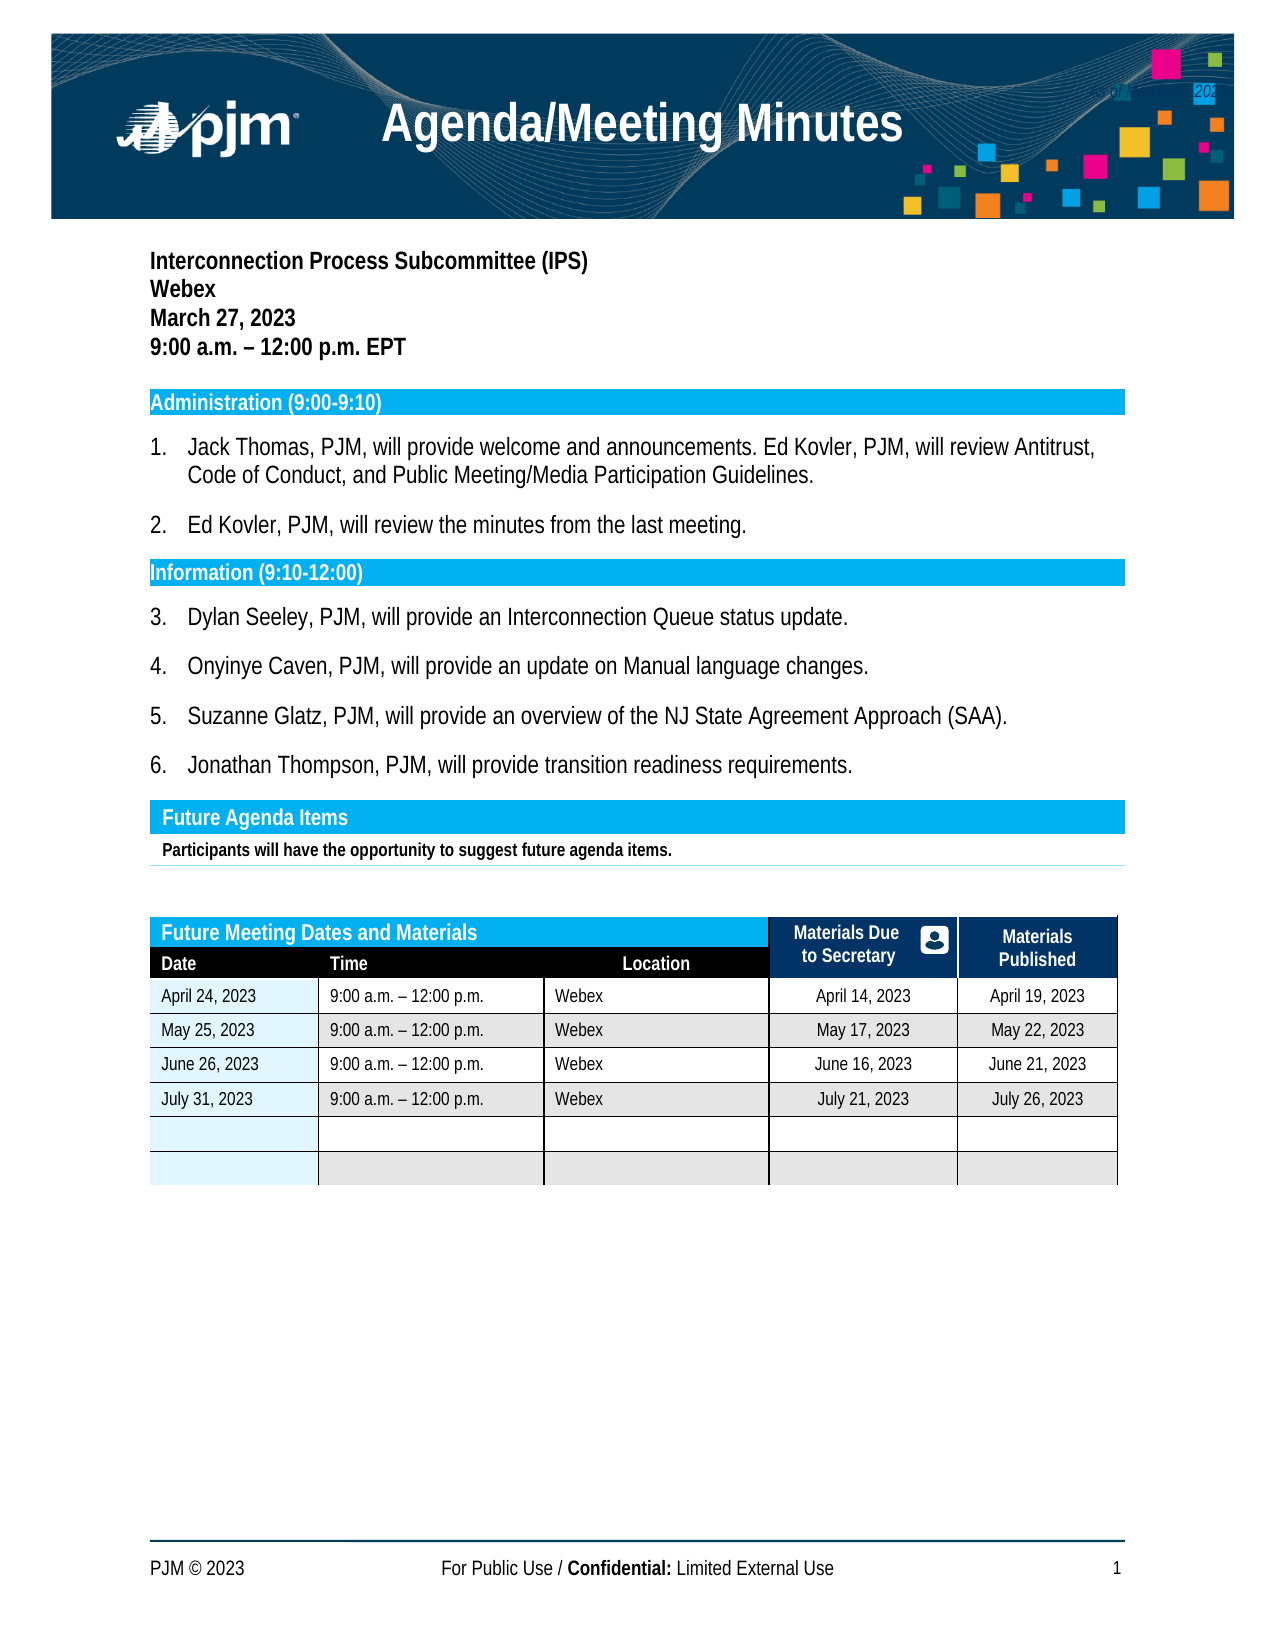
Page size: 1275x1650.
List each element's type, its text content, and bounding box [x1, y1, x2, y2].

table_cell 9:00 a.m. – 12:00 p.m. [319, 1014, 543, 1047]
table_cell Webex [545, 980, 768, 1013]
table_header Future Agenda Items [150, 800, 1125, 834]
table_cell [150, 1117, 318, 1151]
table_header Materials Due to Secretary [770, 917, 957, 978]
text Webex [150, 274, 1125, 303]
table_cell Webex [545, 1083, 768, 1116]
table_cell [545, 1152, 768, 1185]
table_cell April 14, 2023 [770, 980, 957, 1013]
table_cell [770, 1117, 957, 1151]
table_cell 9:00 a.m. – 12:00 p.m. [319, 980, 543, 1013]
table_cell [319, 1117, 543, 1151]
table_cell April 19, 2023 [958, 980, 1117, 1013]
table_header Future Meeting Dates and Materials [150, 917, 768, 947]
text March 27, 2023 [150, 303, 1125, 332]
table_cell [319, 1152, 543, 1185]
table_cell July 31, 2023 [150, 1083, 318, 1116]
subtitle Dylan Seeley, PJM, will provide an Interconnection Queue status update. [150, 602, 1125, 631]
table_cell Participants will have the opportunity to suggest future agenda items. [150, 834, 1125, 865]
picture [51, 32, 1235, 219]
table_cell [545, 1117, 768, 1151]
table_cell Webex [545, 1048, 768, 1082]
table_cell [958, 1152, 1117, 1185]
table_cell Location [545, 948, 768, 978]
subtitle Jonathan Thompson, PJM, will provide transition readiness requirements. [150, 750, 1125, 779]
text 9:00 a.m. – 12:00 p.m. EPT [150, 332, 1125, 360]
table_cell May 25, 2023 [150, 1014, 318, 1047]
subtitle Administration (9:00-9:10) [150, 389, 1125, 415]
table_cell 9:00 a.m. – 12:00 p.m. [319, 1048, 543, 1082]
text Interconnection Process Subcommittee (IPS) [150, 246, 1125, 274]
table_cell June 26, 2023 [150, 1048, 318, 1082]
subtitle Information (9:10-12:00) [150, 559, 1125, 586]
table_cell July 26, 2023 [958, 1083, 1117, 1116]
table_cell Webex [545, 1014, 768, 1047]
table_cell 9:00 a.m. – 12:00 p.m. [319, 1083, 543, 1116]
table_cell [150, 1152, 318, 1185]
subtitle Jack Thomas, PJM, will provide welcome and announcements. Ed Kovler, PJM, will review Antitrust, Code of Conduct, and Public Meeting/Media Participation Guidelines. [150, 432, 1125, 489]
subtitle Ed Kovler, PJM, will review the minutes from the last meeting. [150, 510, 1125, 538]
table_cell [958, 1117, 1117, 1151]
table_cell Time [319, 948, 543, 978]
table_cell May 17, 2023 [770, 1014, 957, 1047]
table_cell May 22, 2023 [958, 1014, 1117, 1047]
table_cell July 21, 2023 [770, 1083, 957, 1116]
table_cell June 21, 2023 [958, 1048, 1117, 1082]
table_cell Date [150, 948, 318, 978]
table_cell [770, 1152, 957, 1185]
table_cell April 24, 2023 [150, 980, 318, 1013]
subtitle Onyinye Caven, PJM, will provide an update on Manual language changes. [150, 651, 1125, 680]
subtitle Suzanne Glatz, PJM, will provide an overview of the NJ State Agreement Approach (SAA). [150, 701, 1125, 729]
table_header Materials Published [959, 917, 1117, 978]
table_cell June 16, 2023 [770, 1048, 957, 1082]
